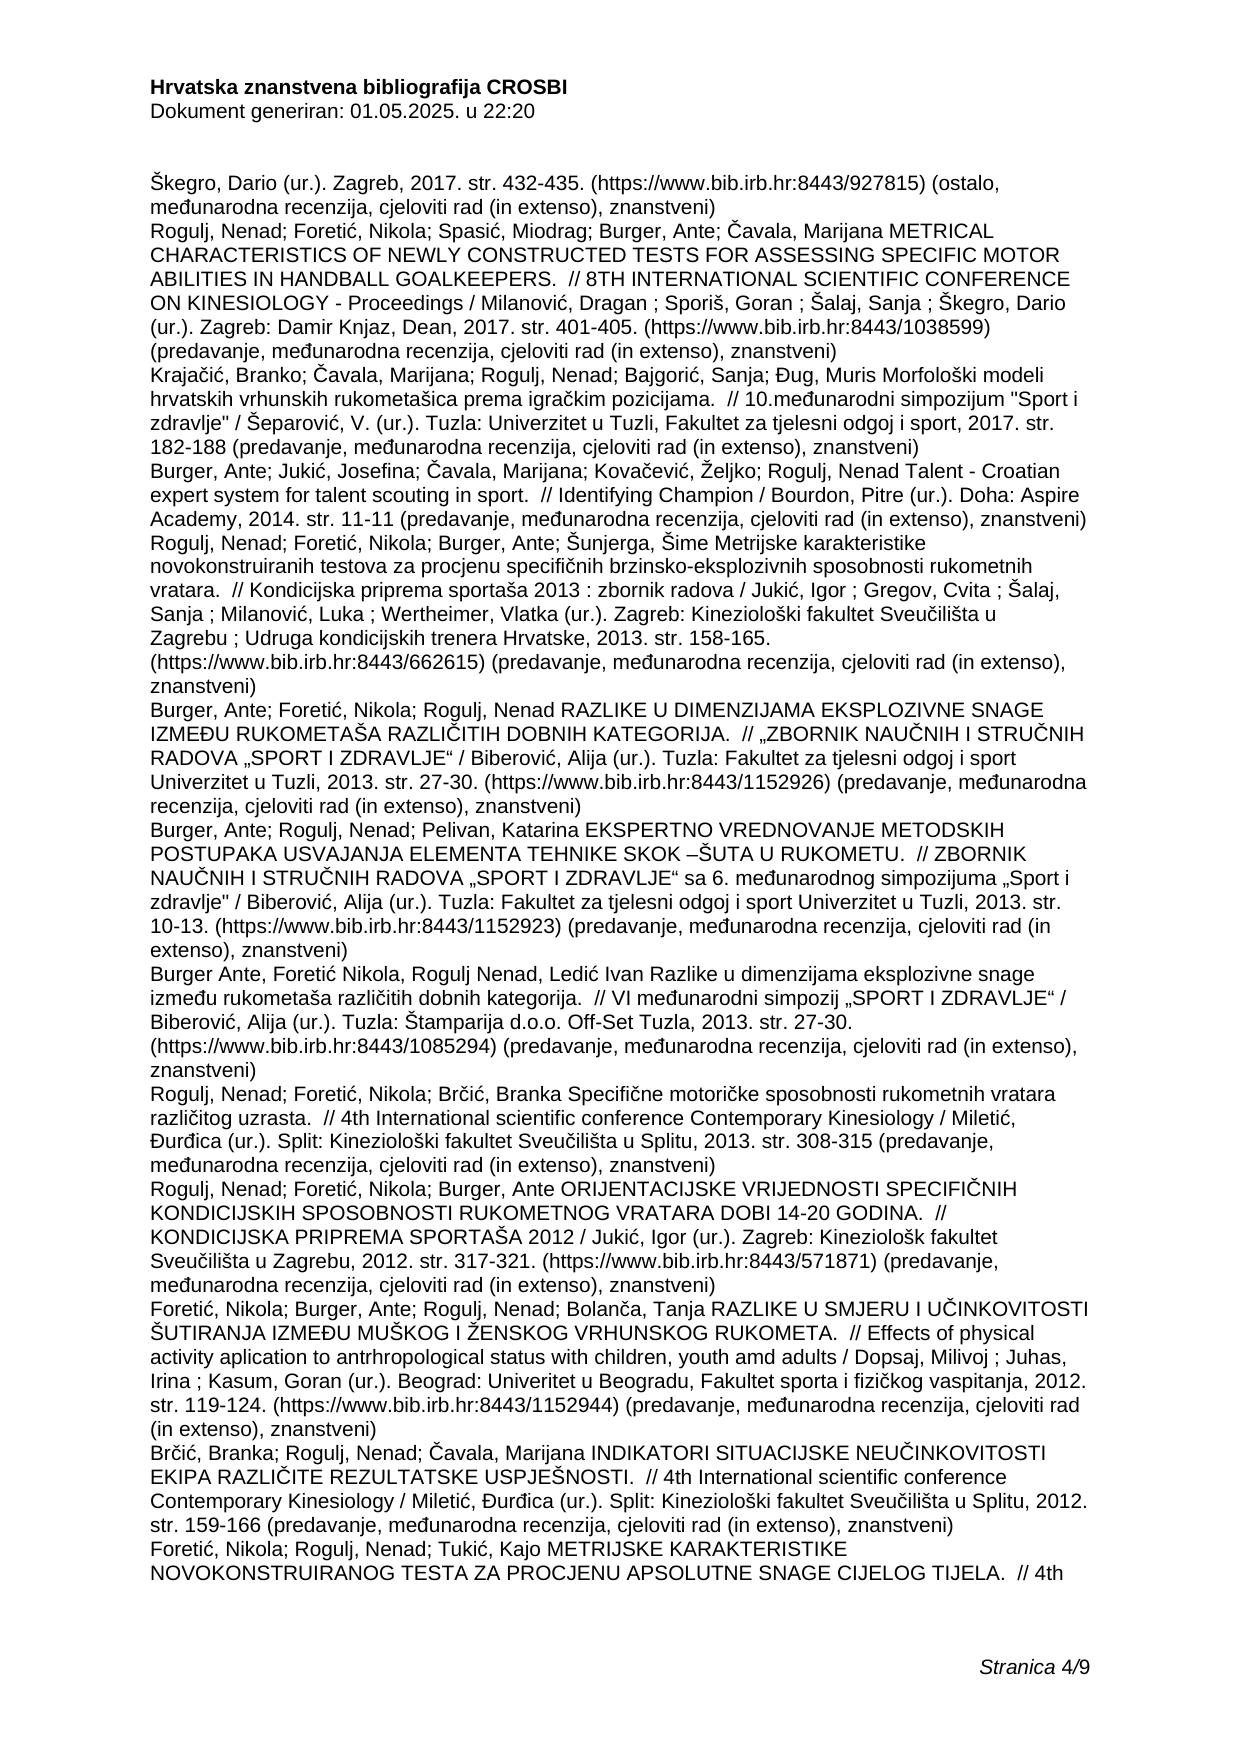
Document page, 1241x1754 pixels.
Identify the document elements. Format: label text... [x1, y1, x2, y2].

text Burger Ante, Foretić Nikola, Rogulj Nenad, Ledić Ivan [150, 962, 1090, 1081]
text Burger, Ante; Foretić, Nikola; Rogulj, Nenad [150, 698, 1090, 818]
text Krajačić, Branko; Čavala, Marijana; Rogulj, Nenad; Bajgorić, Sanja; Đug, Muris [150, 363, 1090, 458]
text Burger, Ante; Jukić, Josefina; Čavala, Marijana; Kovačević, Željko; Rogulj, Nenad [150, 458, 1090, 530]
text Brčić, Branka; Rogulj, Nenad; Čavala, Marijana [150, 1441, 1090, 1537]
text Foretić, Nikola; Burger, Ante; Rogulj, Nenad; Bolanča, Tanja [150, 1297, 1090, 1441]
text Rogulj, Nenad; Foretić, Nikola; Brčić, Branka [150, 1081, 1090, 1177]
text Rogulj, Nenad; Foretić, Nikola; Burger, Ante; Šunjerga, Šime [150, 530, 1090, 698]
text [150, 1537, 1090, 1584]
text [150, 171, 1090, 219]
text Burger, Ante; Rogulj, Nenad; Pelivan, Katarina [150, 818, 1090, 962]
text Rogulj, Nenad; Foretić, Nikola; Spasić, Miodrag; Burger, Ante; Čavala, Marijana [150, 219, 1090, 363]
text Rogulj, Nenad; Foretić, Nikola; Burger, Ante [150, 1177, 1090, 1297]
